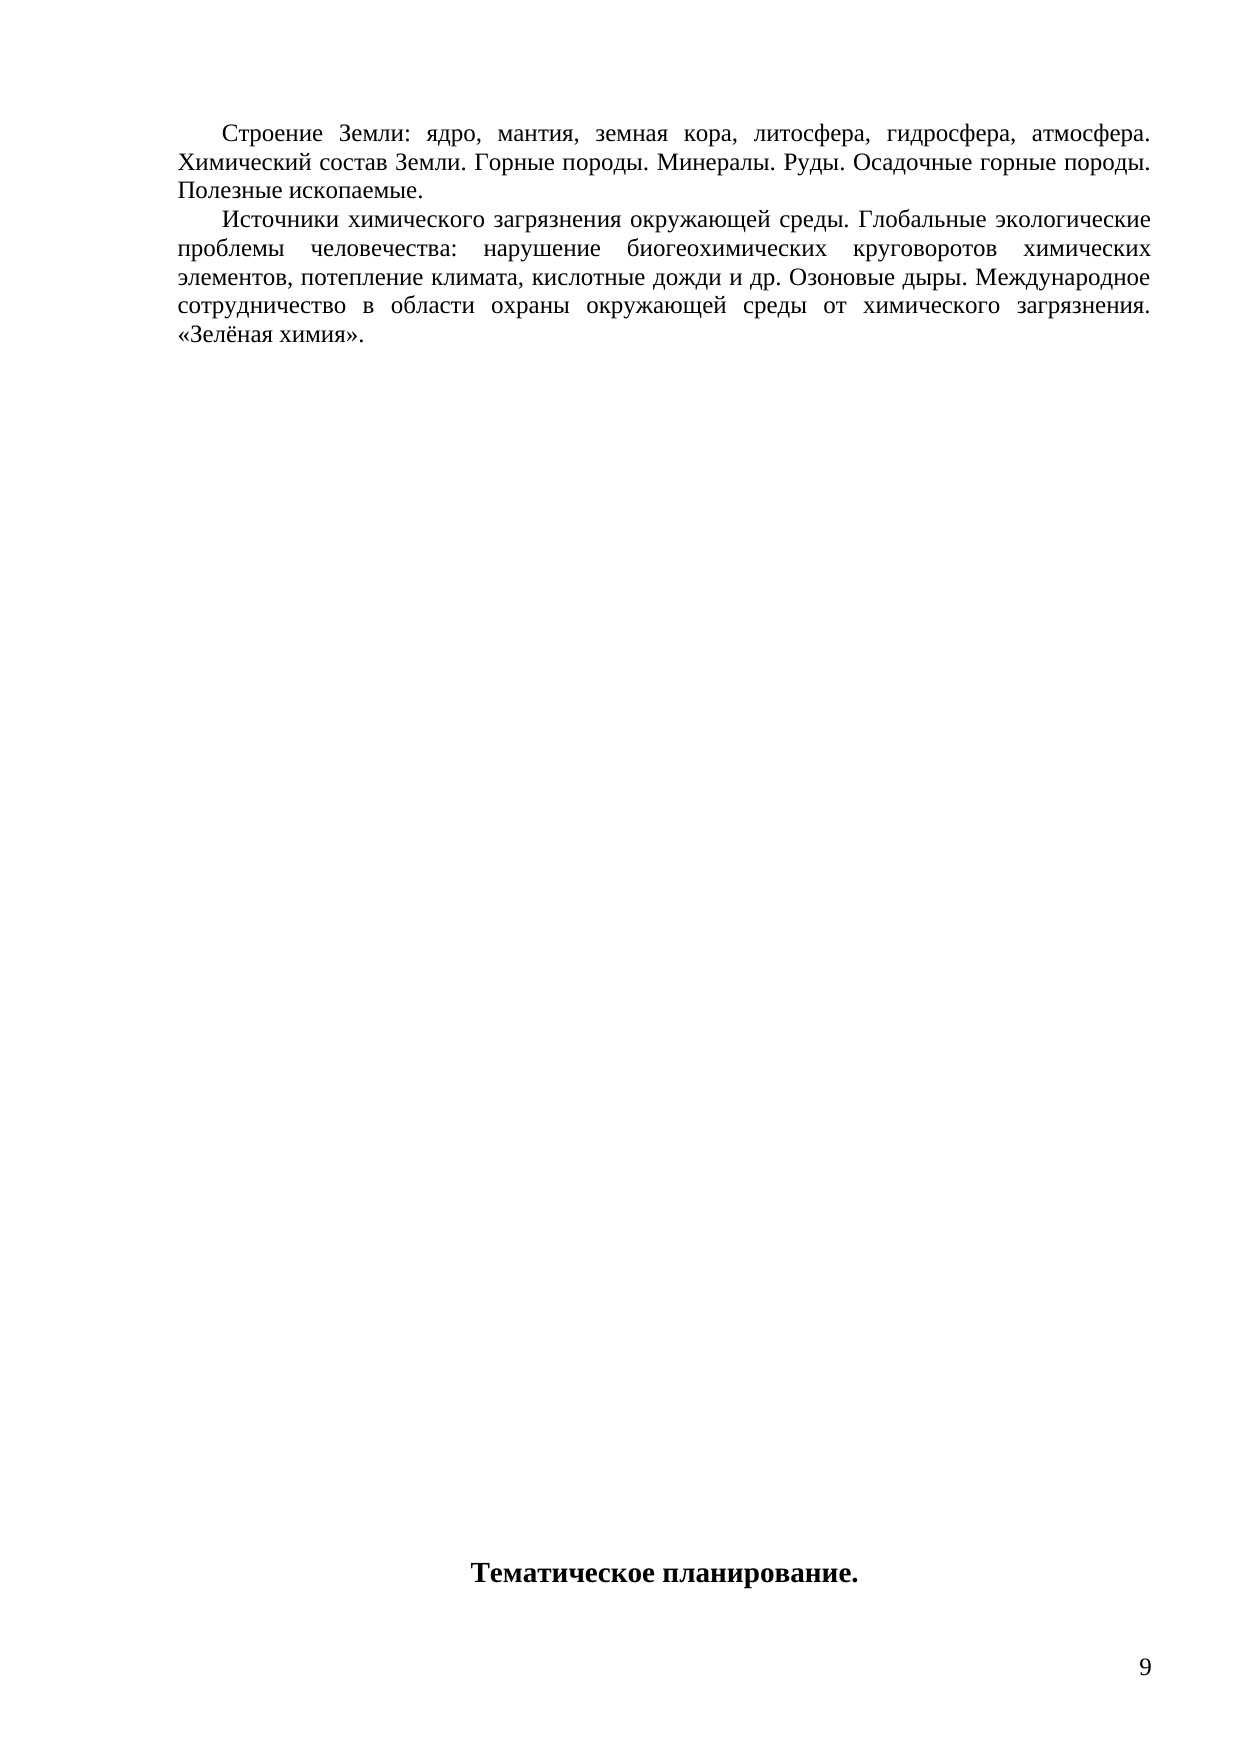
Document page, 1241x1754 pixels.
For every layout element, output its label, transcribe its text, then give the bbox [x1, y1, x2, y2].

text Тематическое планирование. [177, 1556, 1152, 1589]
text Строение Земли: ядро, мантия, земная кора, литосфера, гидросфера, атмосфера. Химический состав Земли. Горные породы. Минералы. Руды. Осадочные горные породы. Полезные ископаемые. [177, 118, 1152, 204]
text Источники химического загрязнения окружающей среды. Глобальные экологические проблемы человечества: нарушение биогеохимических круговоротов химических элементов, потепление климата, кислотные дожди и др. Озоновые дыры. Международное сотрудничество в области охраны окружающей среды от химического загрязнения. «Зелёная химия». [177, 204, 1152, 348]
